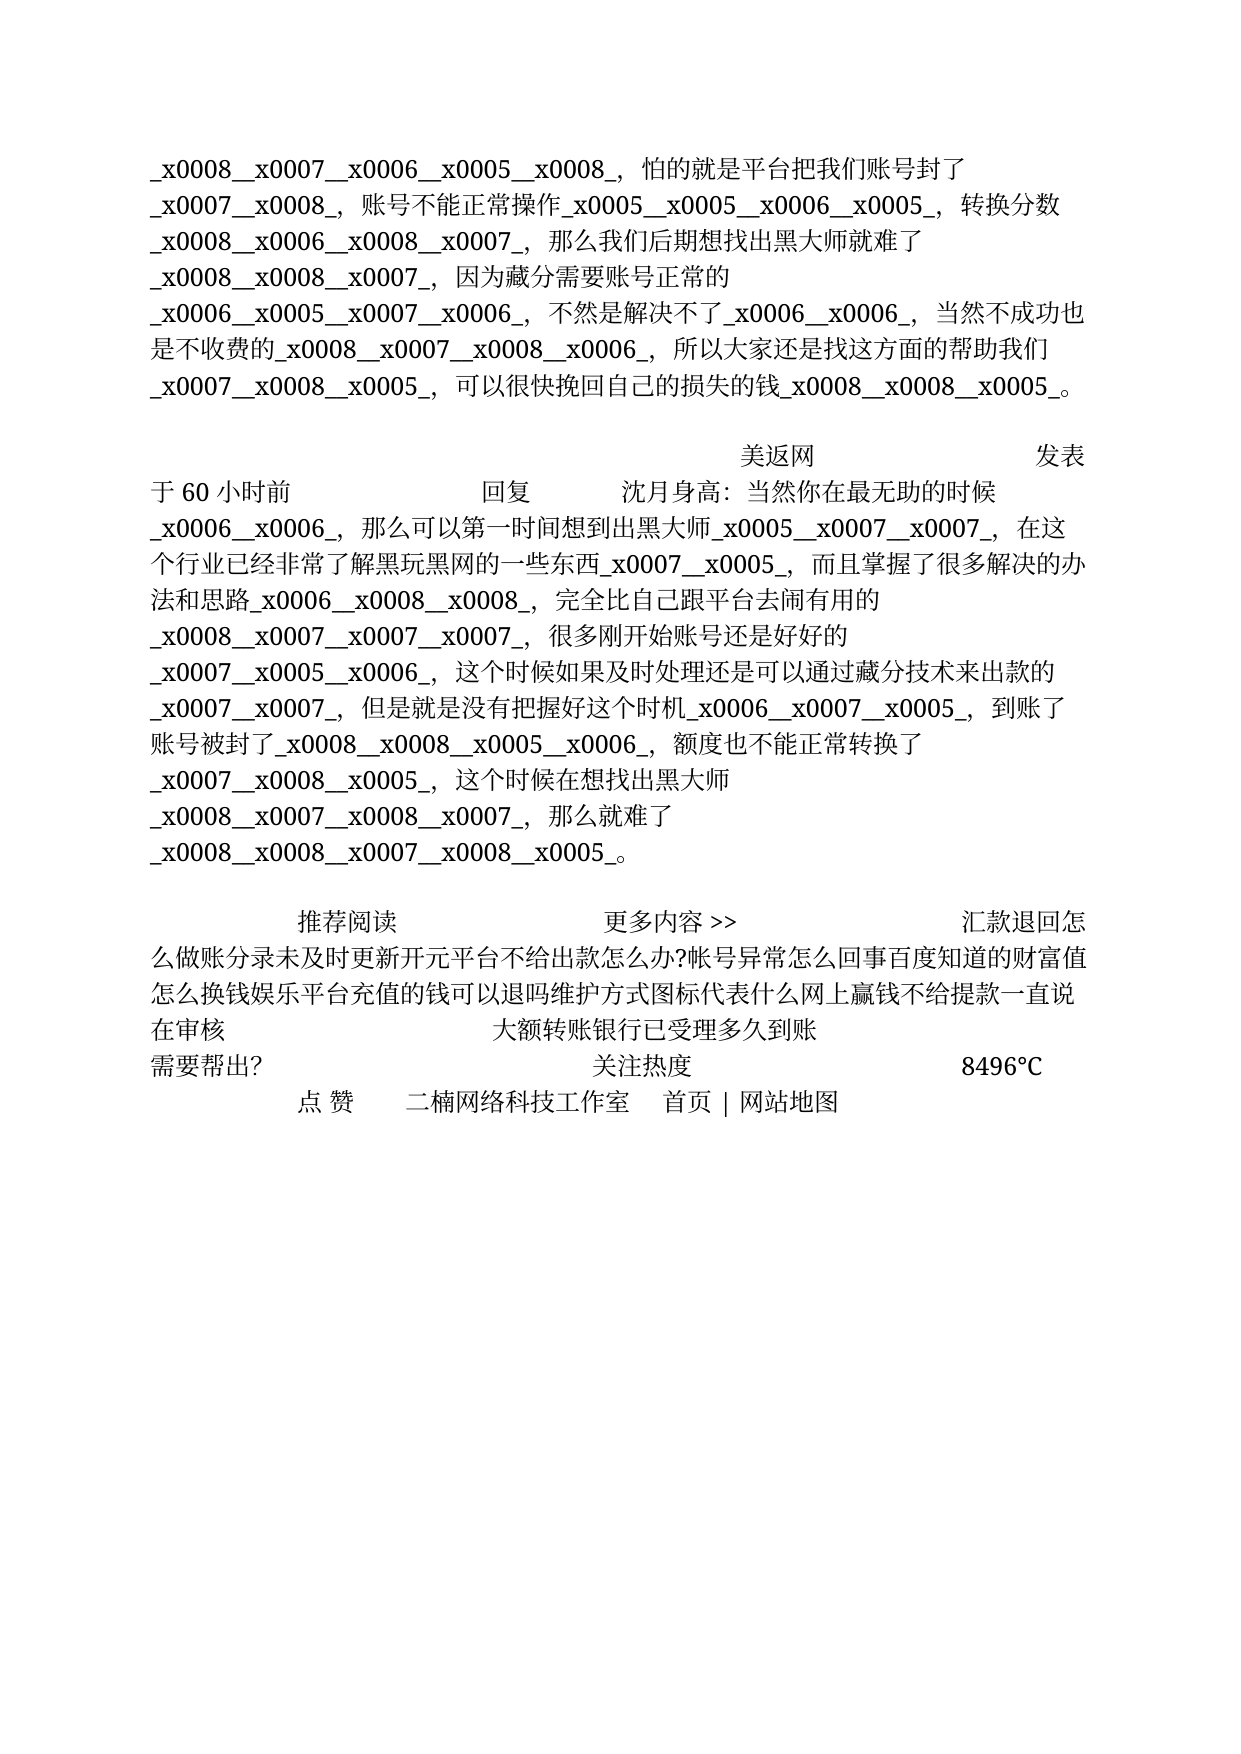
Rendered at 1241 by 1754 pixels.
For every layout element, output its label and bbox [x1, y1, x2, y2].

text [150, 150, 1090, 1119]
